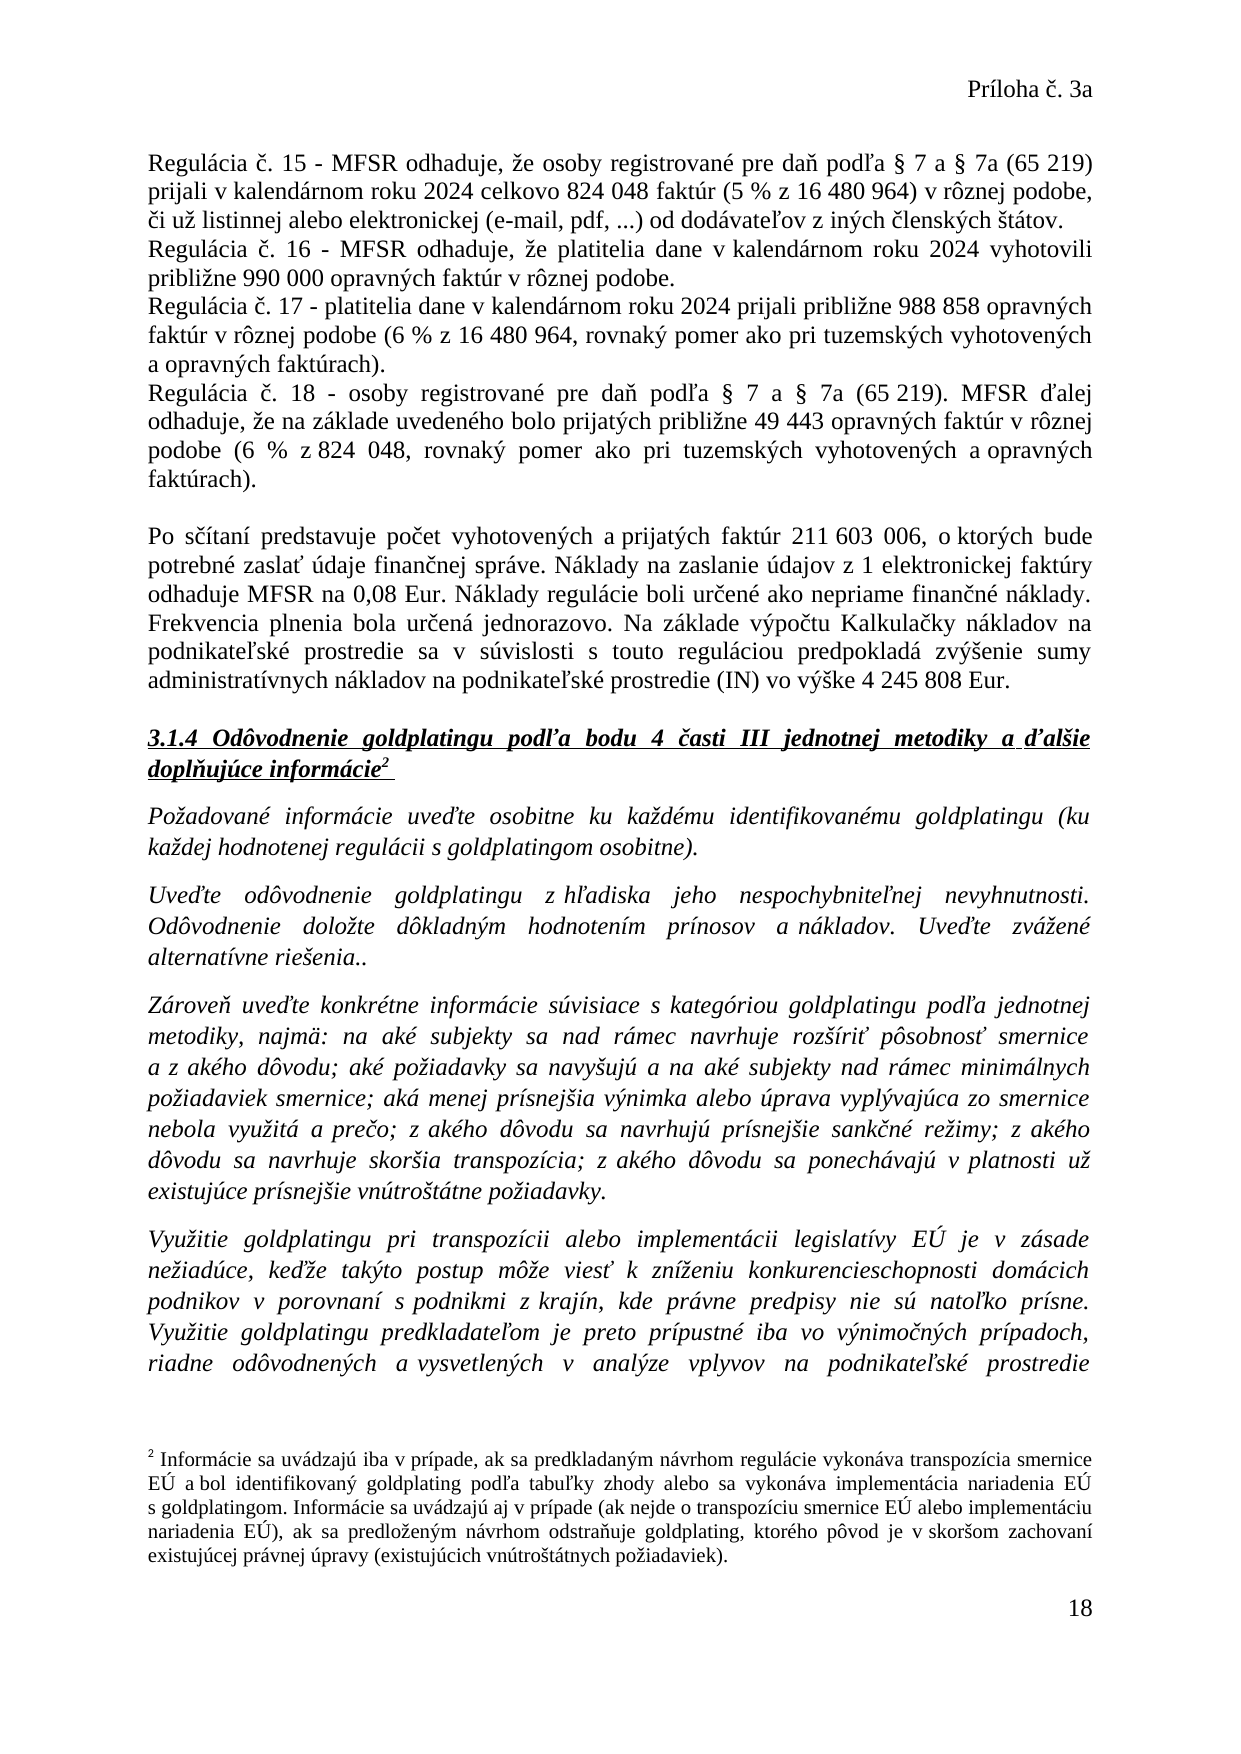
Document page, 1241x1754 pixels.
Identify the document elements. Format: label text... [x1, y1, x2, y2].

text Požadované informácie uveďte osobitne ku každému identifikovanému goldplatingu (ku každej hodnotenej regulácii s goldplatingom osobitne). [148, 801, 1093, 861]
text Po sčítaní predstavuje počet vyhotovených a prijatých faktúr 211 603 006, o ktorých bude potrebné zaslať údaje finančnej správe. Náklady na zaslanie údajov z 1 elektronickej faktúry odhaduje MFSR na 0,08 Eur. Náklady regulácie boli určené ako nepriame finančné náklady. Frekvencia plnenia bola určená jednorazovo. Na základe výpočtu Kalkulačky nákladov na podnikateľské prostredie sa v súvislosti s touto reguláciou predpokladá zvýšenie sumy administratívnych nákladov na podnikateľské prostredie (IN) vo výške 4 245 808 Eur. [148, 521, 1093, 694]
text Uveďte odôvodnenie goldplatingu z hľadiska jeho nespochybniteľnej nevyhnutnosti. Odôvodnenie doložte dôkladným hodnotením prínosov a nákladov. Uveďte zvážené alternatívne riešenia.. [148, 880, 1093, 971]
text 3.1.4 Odôvodnenie goldplatingu podľa bodu 4 časti III jednotnej metodiky a ďalšie doplňujúce informácie [148, 723, 1093, 782]
text Regulácia č. 18 - osoby registrované pre daň podľa § 7 a § 7a (65 219). MFSR ďalej odhaduje, že na základe uvedeného bolo prijatých približne 49 443 opravných faktúr v rôznej podobe (6 % z 824 048, rovnaký pomer ako pri tuzemských vyhotovených a opravných faktúrach). [148, 378, 1093, 493]
text Zároveň uveďte konkrétne informácie súvisiace s kategóriou goldplatingu podľa jednotnej metodiky, najmä: na aké subjekty sa nad rámec navrhuje rozšíriť pôsobnosť smernice a z akého dôvodu; aké požiadavky sa navyšujú a na aké subjekty nad rámec minimálnych požiadaviek smernice; aká menej prísnejšia výnimka alebo úprava vyplývajúca zo smernice nebola využitá a prečo; z akého dôvodu sa navrhujú prísnejšie sankčné režimy; z akého dôvodu sa navrhuje skoršia transpozícia; z akého dôvodu sa ponechávajú v platnosti už existujúce prísnejšie vnútroštátne požiadavky. [148, 990, 1093, 1205]
text Regulácia č. 17 - platitelia dane v kalendárnom roku 2024 prijali približne 988 858 opravných faktúr v rôznej podobe (6 % z 16 480 964, rovnaký pomer ako pri tuzemských vyhotovených a opravných faktúrach). [148, 291, 1093, 378]
text Regulácia č. 15 - MFSR odhaduje, že osoby registrované pre daň podľa § 7 a § 7a (65 219) prijali v kalendárnom roku 2024 celkovo 824 048 faktúr (5 % z 16 480 964) v rôznej podobe, či už listinnej alebo elektronickej (e-mail, pdf, ...) od dodávateľov z iných členských štátov. [148, 148, 1093, 234]
text Regulácia č. 16 - MFSR odhaduje, že platitelia dane v kalendárnom roku 2024 vyhotovili približne 990 000 opravných faktúr v rôznej podobe. [148, 234, 1093, 291]
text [148, 1224, 1093, 1377]
